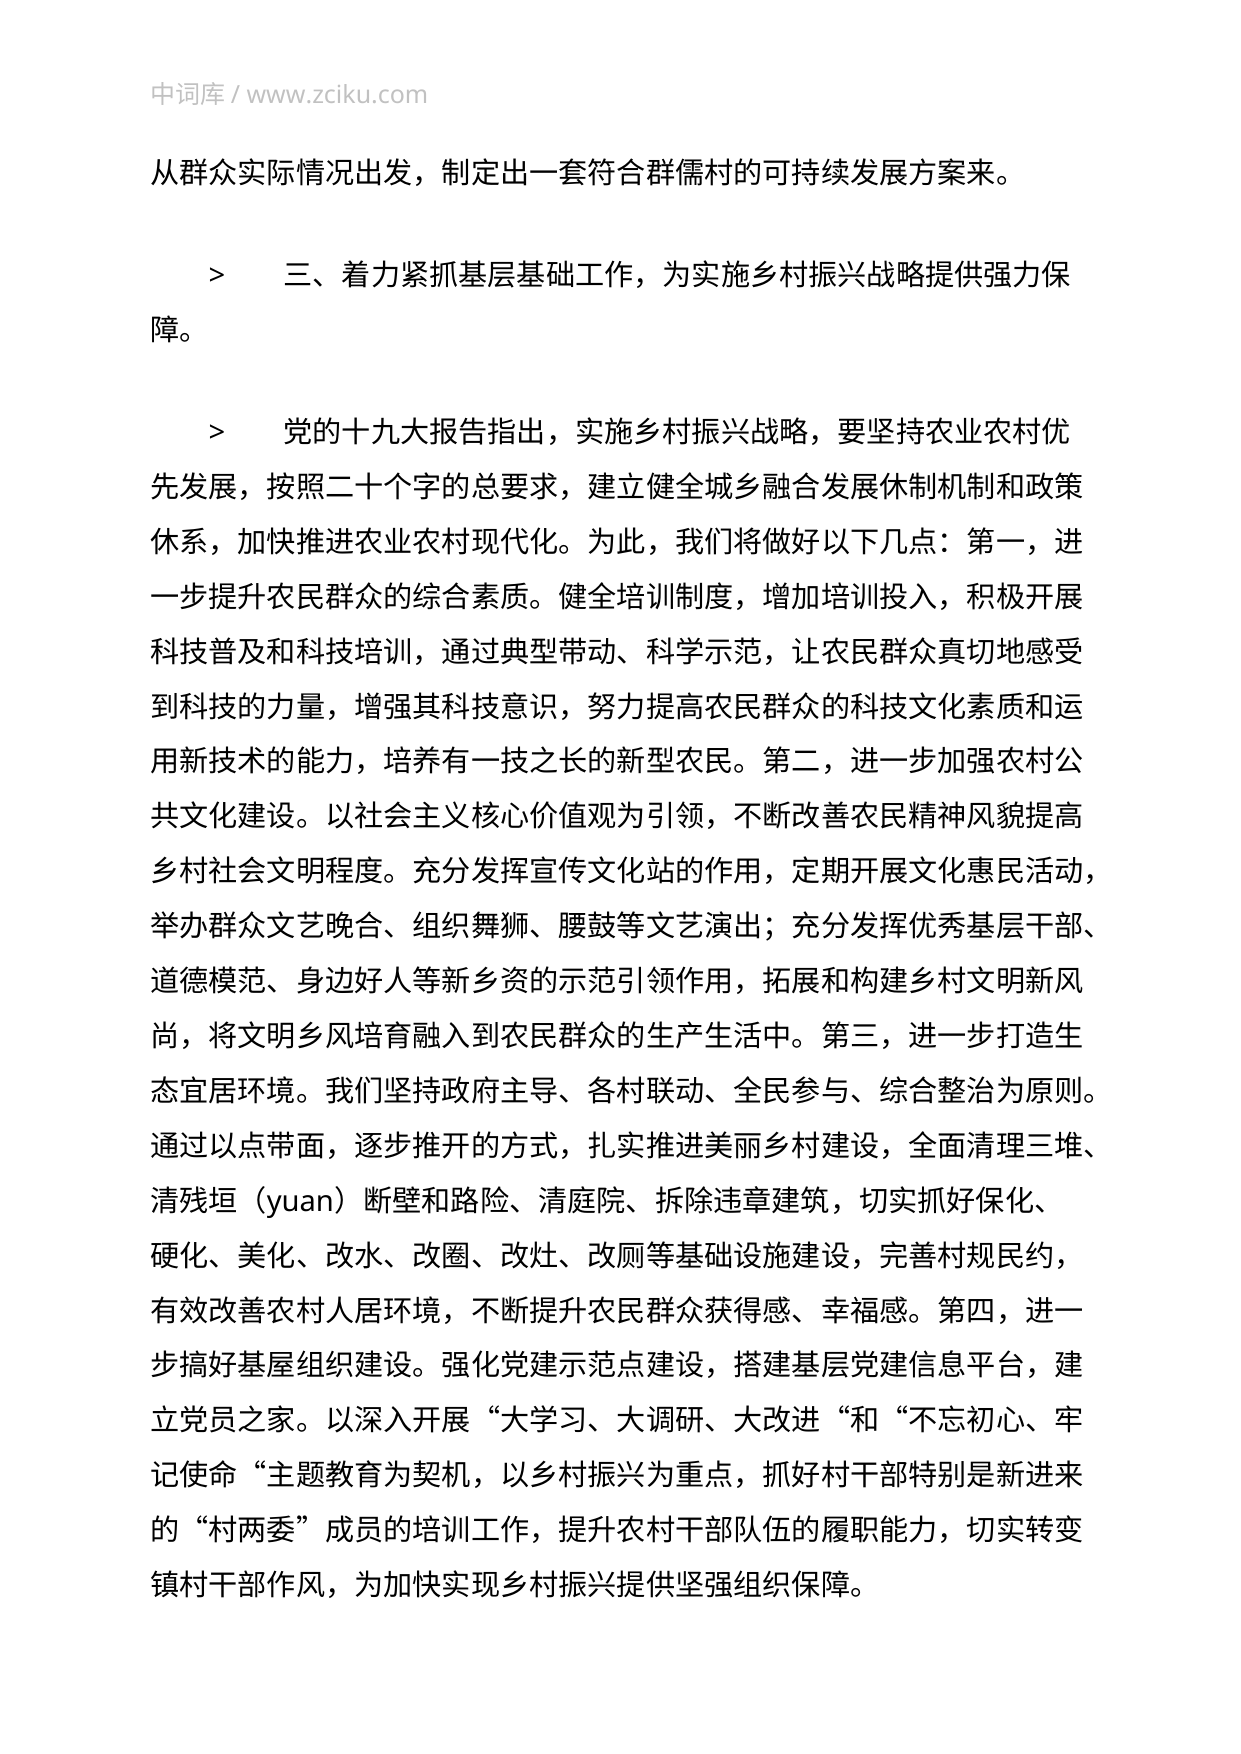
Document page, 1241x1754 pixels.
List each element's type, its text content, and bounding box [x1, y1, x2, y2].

text > 三、着力紧抓基层基础工作，为实施乡村振兴战略提供强力保障。 [150, 252, 1090, 349]
text > 党的十九大报告指出，实施乡村振兴战略，要坚持农业农村优先发展，按照二十个字的总要求，建立健全城乡融合发展休制机制和政策休系，加快推进农业农村现代化。为此，我们将做好以下几点：第一，进一步提升农民群众的综合素质。健全培训制度，增加培训投入，积极开展科技普及和科技培训，通过典型带动、科学示范，让农民群众真切地感受到科技的力量，增强其科技意识，努力提高农民群众的科技文化素质和运用新技术的能力，培养有一技之长的新型农民。第二，进一步加强农村公共文化建设。以社会主义核心价值观为引领，不断改善农民精神风貌提高乡村社会文明程度。充分发挥宣传文化站的作用，定期开展文化惠民活动，举办群众文艺晚合、组织舞狮、腰鼓等文艺演出；充分发挥优秀基层干部、道德模范、身边好人等新乡资的示范引领作用，拓展和构建乡村文明新风尚，将文明乡风培育融入到农民群众的生产生活中。第三，进一步打造生态宜居环境。我们坚持政府主导、各村联动、全民参与、综合整治为原则。通过以点带面，逐步推开的方式，扎实推进美丽乡村建设，全面清理三堆、清残垣（yuan）断壁和路险、清庭院、拆除违章建筑，切实抓好保化、硬化、美化、改水、改圈、改灶、改厕等基础设施建设，完善村规民约，有效改善农村人居环境，不断提升农民群众获得感、幸福感。第四，进一步搞好基屋组织建设。强化党建示范点建设，搭建基层党建信息平台，建立党员之家。以深入开展“大学习、大调研、大改进“和“不忘初心、牢记使命“主题教育为契机，以乡村振兴为重点，抓好村干部特别是新进来的“村两委”成员的培训工作，提升农村干部队伍的履职能力，切实转变镇村干部作风，为加快实现乡村振兴提供坚强组织保障。 [150, 408, 1090, 1604]
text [150, 150, 1090, 192]
